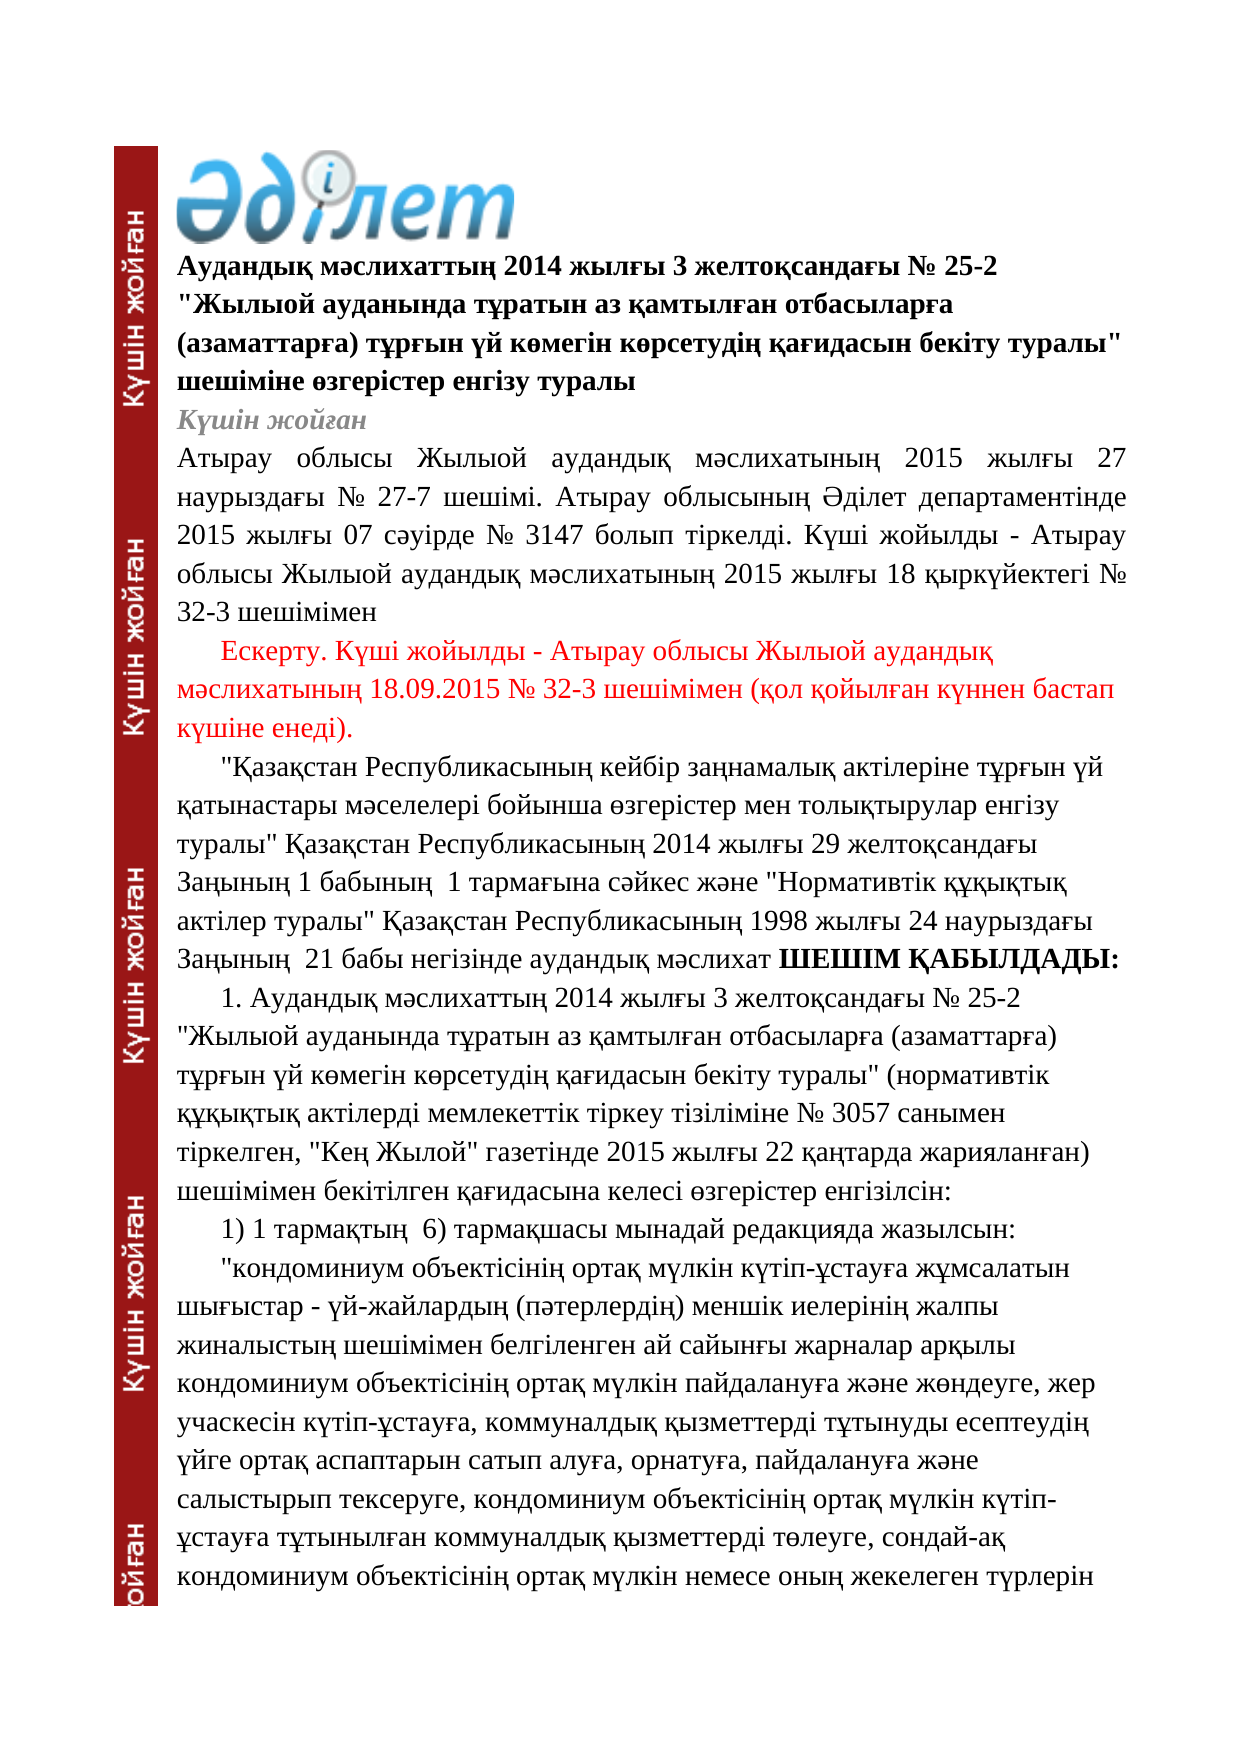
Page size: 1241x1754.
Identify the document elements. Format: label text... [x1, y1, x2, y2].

text Аудандық мәслихаттың 2014 жылғы 3 желтоқсандағы № 25-2 "Жылыой ауданында тұратын аз қамтылған отбасыларға (азаматтарға) тұрғын үй көмегін көрсетудің қағидасын бекіту туралы" шешіміне өзгерістер енгізу туралы [112, 248, 1128, 397]
picture [114, 628, 158, 633]
picture [176, 150, 515, 244]
picture [114, 146, 158, 248]
picture [114, 435, 158, 440]
text Күшін жойған [112, 402, 1128, 435]
text Атырау облысы Жылыой аудандық мәслихатының 2015 жылғы 27 наурыздағы № 27-7 шешімі. Атырау облысының Әділет департаментінде 2015 жылғы 07 сәуірде № 3147 болып тіркелді. Күші жойылды - Атырау облысы Жылыой аудандық мәслихатының 2015 жылғы 18 қыркүйектегі № 32-3 шешімімен [112, 440, 1128, 628]
picture [114, 397, 158, 402]
picture [114, 1592, 158, 1606]
